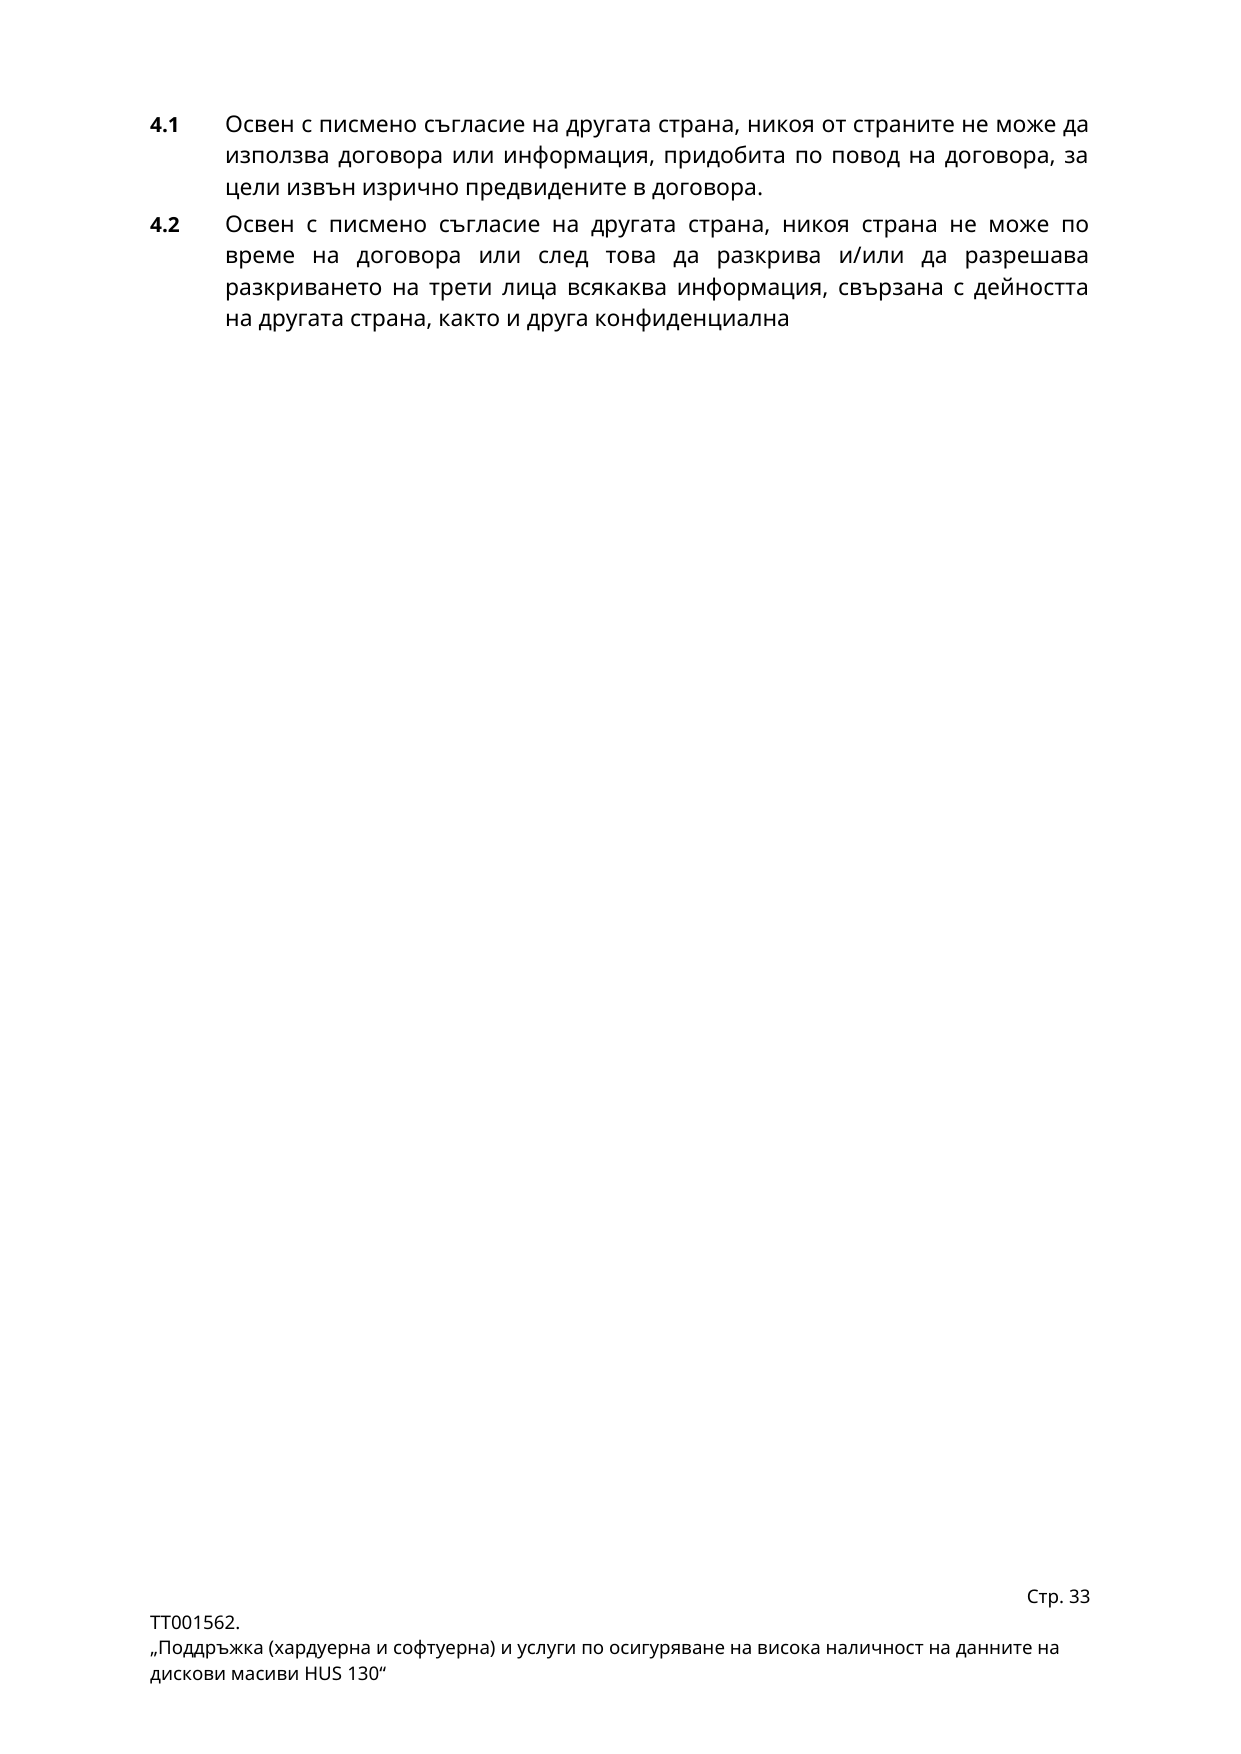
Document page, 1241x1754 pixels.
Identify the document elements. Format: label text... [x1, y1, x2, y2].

list Освен с писмено съгласие на другата страна, никоя страна не може по време на договора или след това да разкрива и/или да разрешава разкриването на трети лица всякаква информация, свързана с дейността на другата страна, както и друга конфиденциална [150, 208, 1090, 333]
list Освен с писмено съгласие на другата страна, никоя от страните не може да използва договора или информация, придобита по повод на договора, за цели извън изрично предвидените в договора. [150, 108, 1090, 202]
